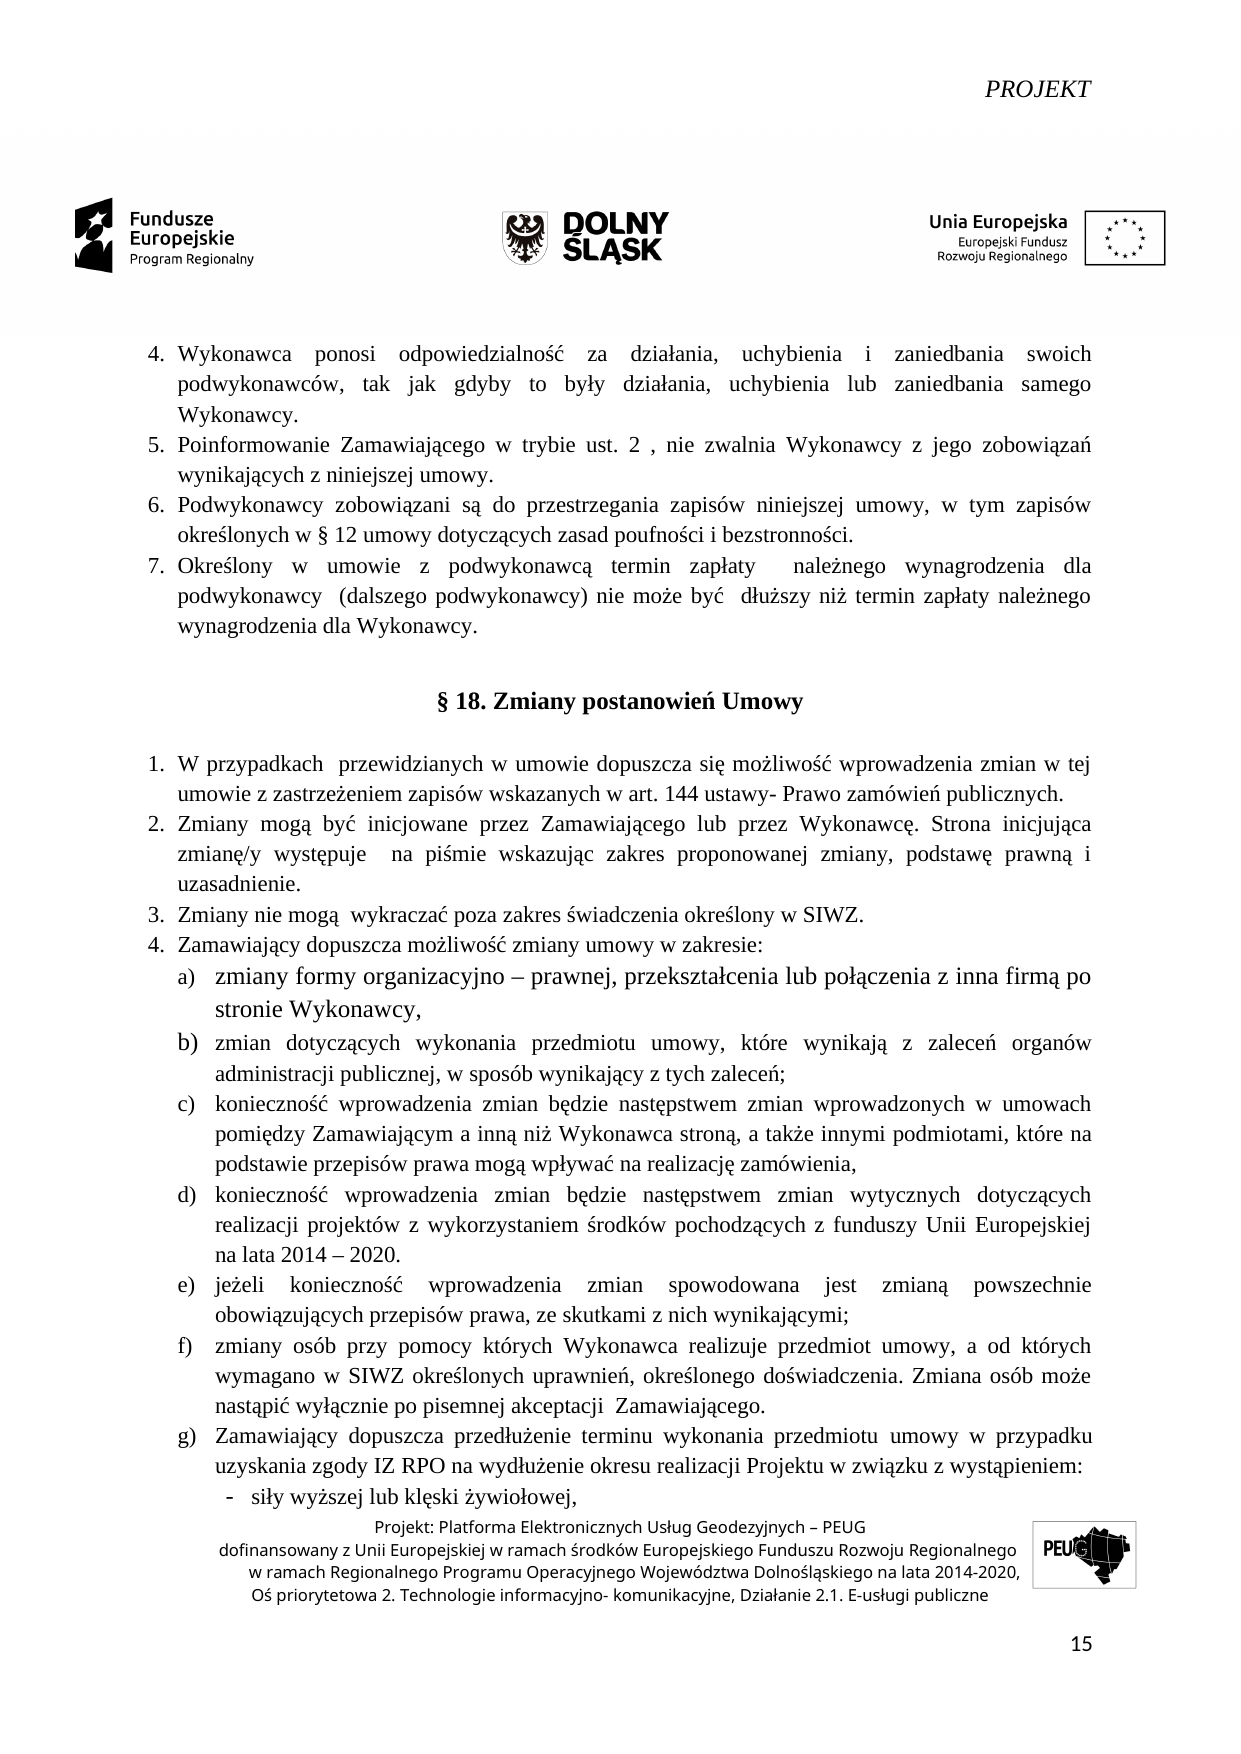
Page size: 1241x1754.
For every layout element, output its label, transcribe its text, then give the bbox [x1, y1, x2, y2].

list W przypadkach przewidzianych w umowie dopuszcza się możliwość wprowadzenia zmian w tej umowie z zastrzeżeniem zapisów wskazanych w art. 144 ustawy- Prawo zamówień publicznych. [148, 750, 1093, 806]
list Zamawiający dopuszcza możliwość zmiany umowy w zakresie: [148, 931, 1093, 957]
picture [0, 130, 1240, 337]
list Zmiany mogą być inicjowane przez Zamawiającego lub przez Wykonawcę. Strona inicjująca zmianę/y występuje na piśmie wskazując zakres proponowanej zmiany, podstawę prawną i uzasadnienie. [148, 810, 1093, 897]
list Podwykonawcy zobowiązani są do przestrzegania zapisów niniejszej umowy, w tym zapisów określonych w § 12 umowy dotyczących zasad poufności i bezstronności. [148, 491, 1093, 548]
list Wykonawca ponosi odpowiedzialność za działania, uchybienia i zaniedbania swoich podwykonawców, tak jak gdyby to były działania, uchybienia lub zaniedbania samego Wykonawcy. [148, 148, 1093, 427]
list zmian dotyczących wykonania przedmiotu umowy, które wynikają z zaleceń organów administracji publicznej, w sposób wynikający z tych zaleceń; [177, 1027, 1093, 1086]
picture [1027, 1515, 1141, 1594]
list zmiany osób przy pomocy których Wykonawca realizuje przedmiot umowy, a od których wymagano w SIWZ określonych uprawnień, określonego doświadczenia. Zmiana osób może nastąpić wyłącznie po pisemnej akceptacji Zamawiającego. [177, 1332, 1093, 1418]
list Zmiany nie mogą wykraczać poza zakres świadczenia określony w SIWZ. [148, 901, 1093, 927]
list zmiany formy organizacyjno – prawnej, przekształcenia lub połączenia z inna firmą po stronie Wykonawcy, [177, 961, 1093, 1023]
list Poinformowanie Zamawiającego w trybie ust. 2 , nie zwalnia Wykonawcy z jego zobowiązań wynikających z niniejszej umowy. [148, 431, 1093, 487]
subtitle § 18. Zmiany postanowień Umowy [148, 686, 1093, 715]
list Zamawiający dopuszcza przedłużenie terminu wykonania przedmiotu umowy w przypadku uzyskania zgody IZ RPO na wydłużenie okresu realizacji Projektu w związku z wystąpieniem: [177, 1422, 1093, 1479]
list konieczność wprowadzenia zmian będzie następstwem zmian wprowadzonych w umowach pomiędzy Zamawiającym a inną niż Wykonawca stroną, a także innymi podmiotami, które na podstawie przepisów prawa mogą wpływać na realizację zamówienia, [177, 1090, 1093, 1177]
list siły wyższej lub klęski żywiołowej, [223, 1483, 1093, 1511]
list Określony w umowie z podwykonawcą termin zapłaty należnego wynagrodzenia dla podwykonawcy (dalszego podwykonawcy) nie może być dłuższy niż termin zapłaty należnego wynagrodzenia dla Wykonawcy. [148, 552, 1093, 638]
list jeżeli konieczność wprowadzenia zmian spowodowana jest zmianą powszechnie obowiązujących przepisów prawa, ze skutkami z nich wynikającymi; [177, 1271, 1093, 1328]
list konieczność wprowadzenia zmian będzie następstwem zmian wytycznych dotyczących realizacji projektów z wykorzystaniem środków pochodzących z funduszy Unii Europejskiej na lata 2014 – 2020. [177, 1181, 1093, 1267]
